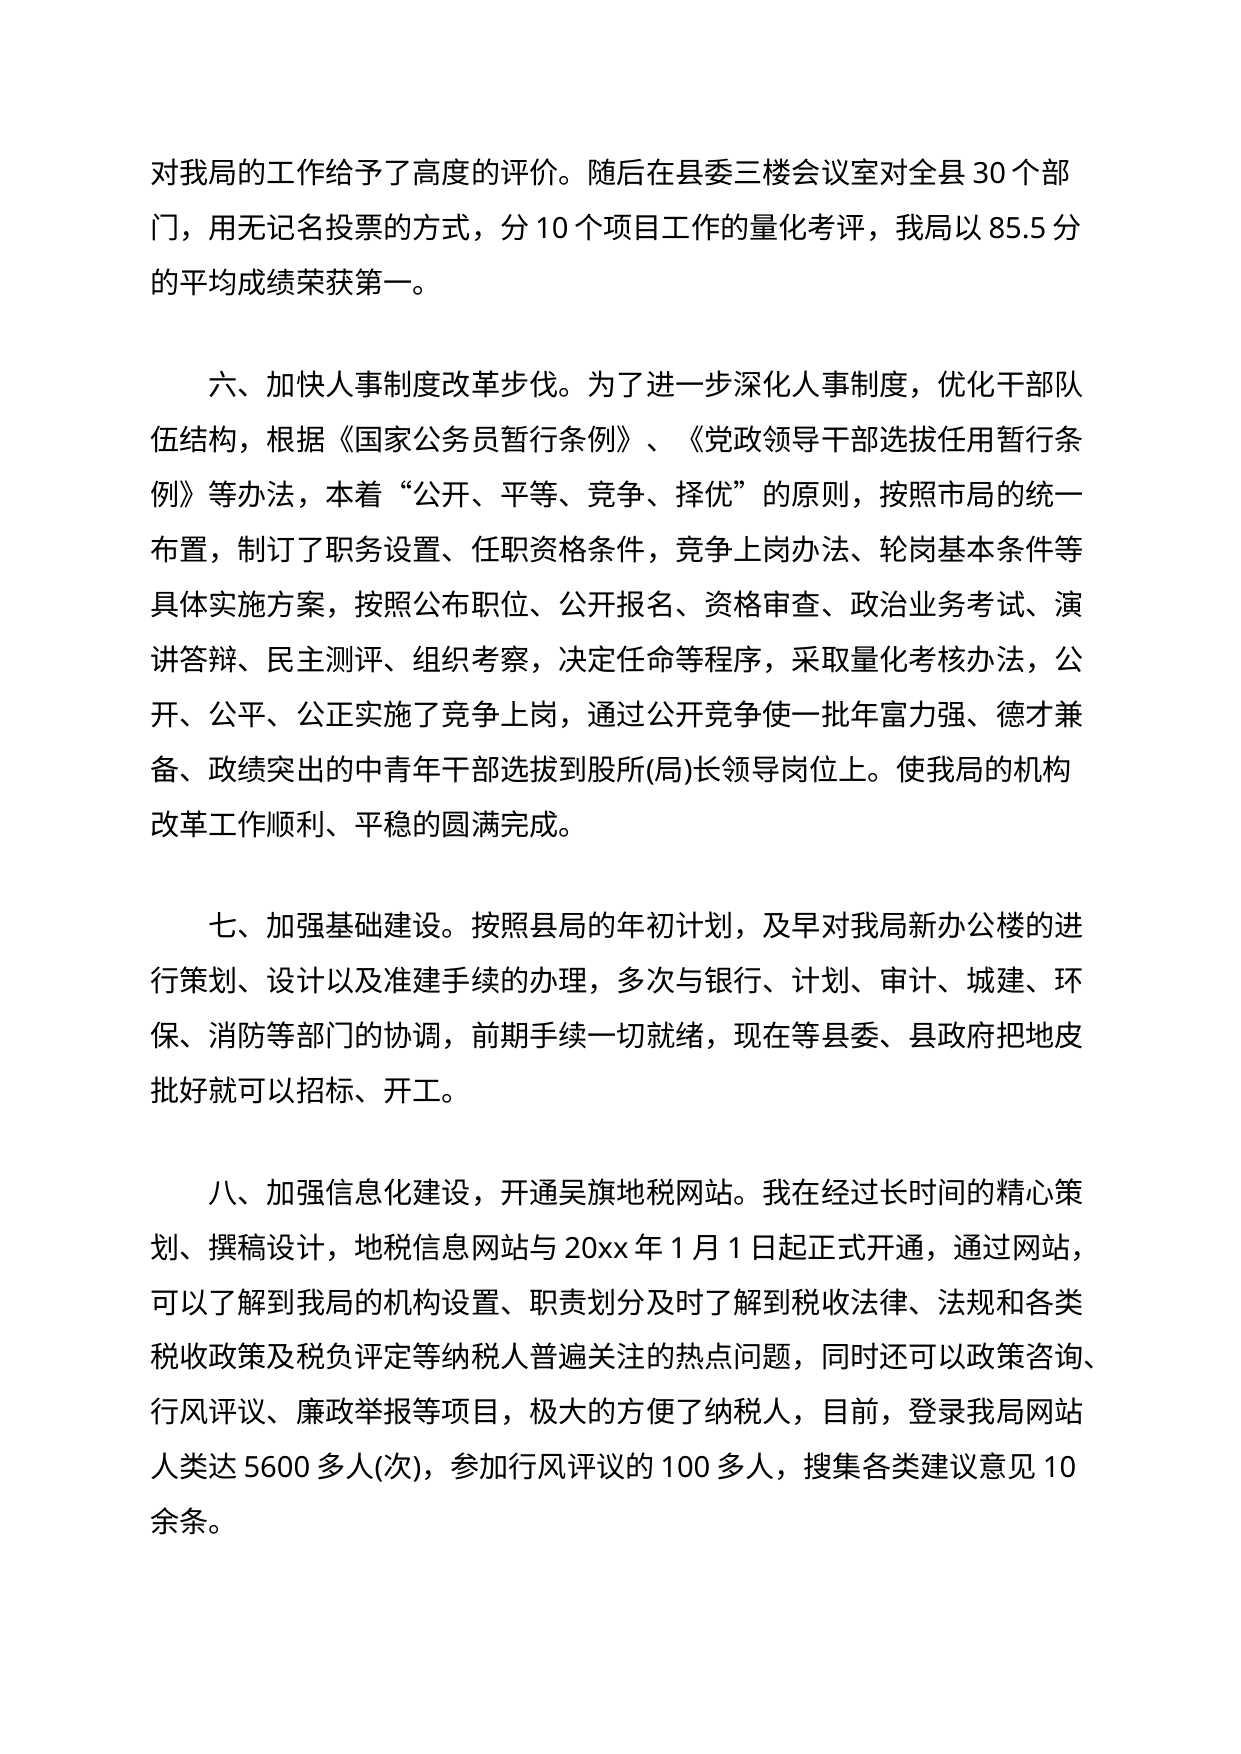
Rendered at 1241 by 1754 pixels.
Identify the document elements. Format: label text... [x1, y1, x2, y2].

text 七、加强基础建设。按照县局的年初计划，及早对我局新办公楼的进行策划、设计以及准建手续的办理，多次与银行、计划、审计、城建、环保、消防等部门的协调，前期手续一切就绪，现在等县委、县政府把地皮批好就可以招标、开工。 [150, 903, 1090, 1110]
text 六、加快人事制度改革步伐。为了进一步深化人事制度，优化干部队伍结构，根据《国家公务员暂行条例》、《党政领导干部选拔任用暂行条例》等办法，本着“公开、平等、竞争、择优”的原则，按照市局的统一布置，制订了职务设置、任职资格条件，竞争上岗办法、轮岗基本条件等具体实施方案，按照公布职位、公开报名、资格审查、政治业务考试、演讲答辩、民主测评、组织考察，决定任命等程序，采取量化考核办法，公开、公平、公正实施了竞争上岗，通过公开竞争使一批年富力强、德才兼备、政绩突出的中青年干部选拔到股所(局)长领导岗位上。使我局的机构改革工作顺利、平稳的圆满完成。 [150, 362, 1090, 843]
text 八、加强信息化建设，开通吴旗地税网站。我在经过长时间的精心策划、撰稿设计，地税信息网站与20xx年1月1日起正式开通，通过网站，可以了解到我局的机构设置、职责划分及时了解到税收法律、法规和各类税收政策及税负评定等纳税人普遍关注的热点问题，同时还可以政策咨询、行风评议、廉政举报等项目，极大的方便了纳税人，目前，登录我局网站人类达5600多人(次)，参加行风评议的100多人，搜集各类建议意见10余条。 [150, 1169, 1090, 1541]
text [150, 150, 1090, 302]
